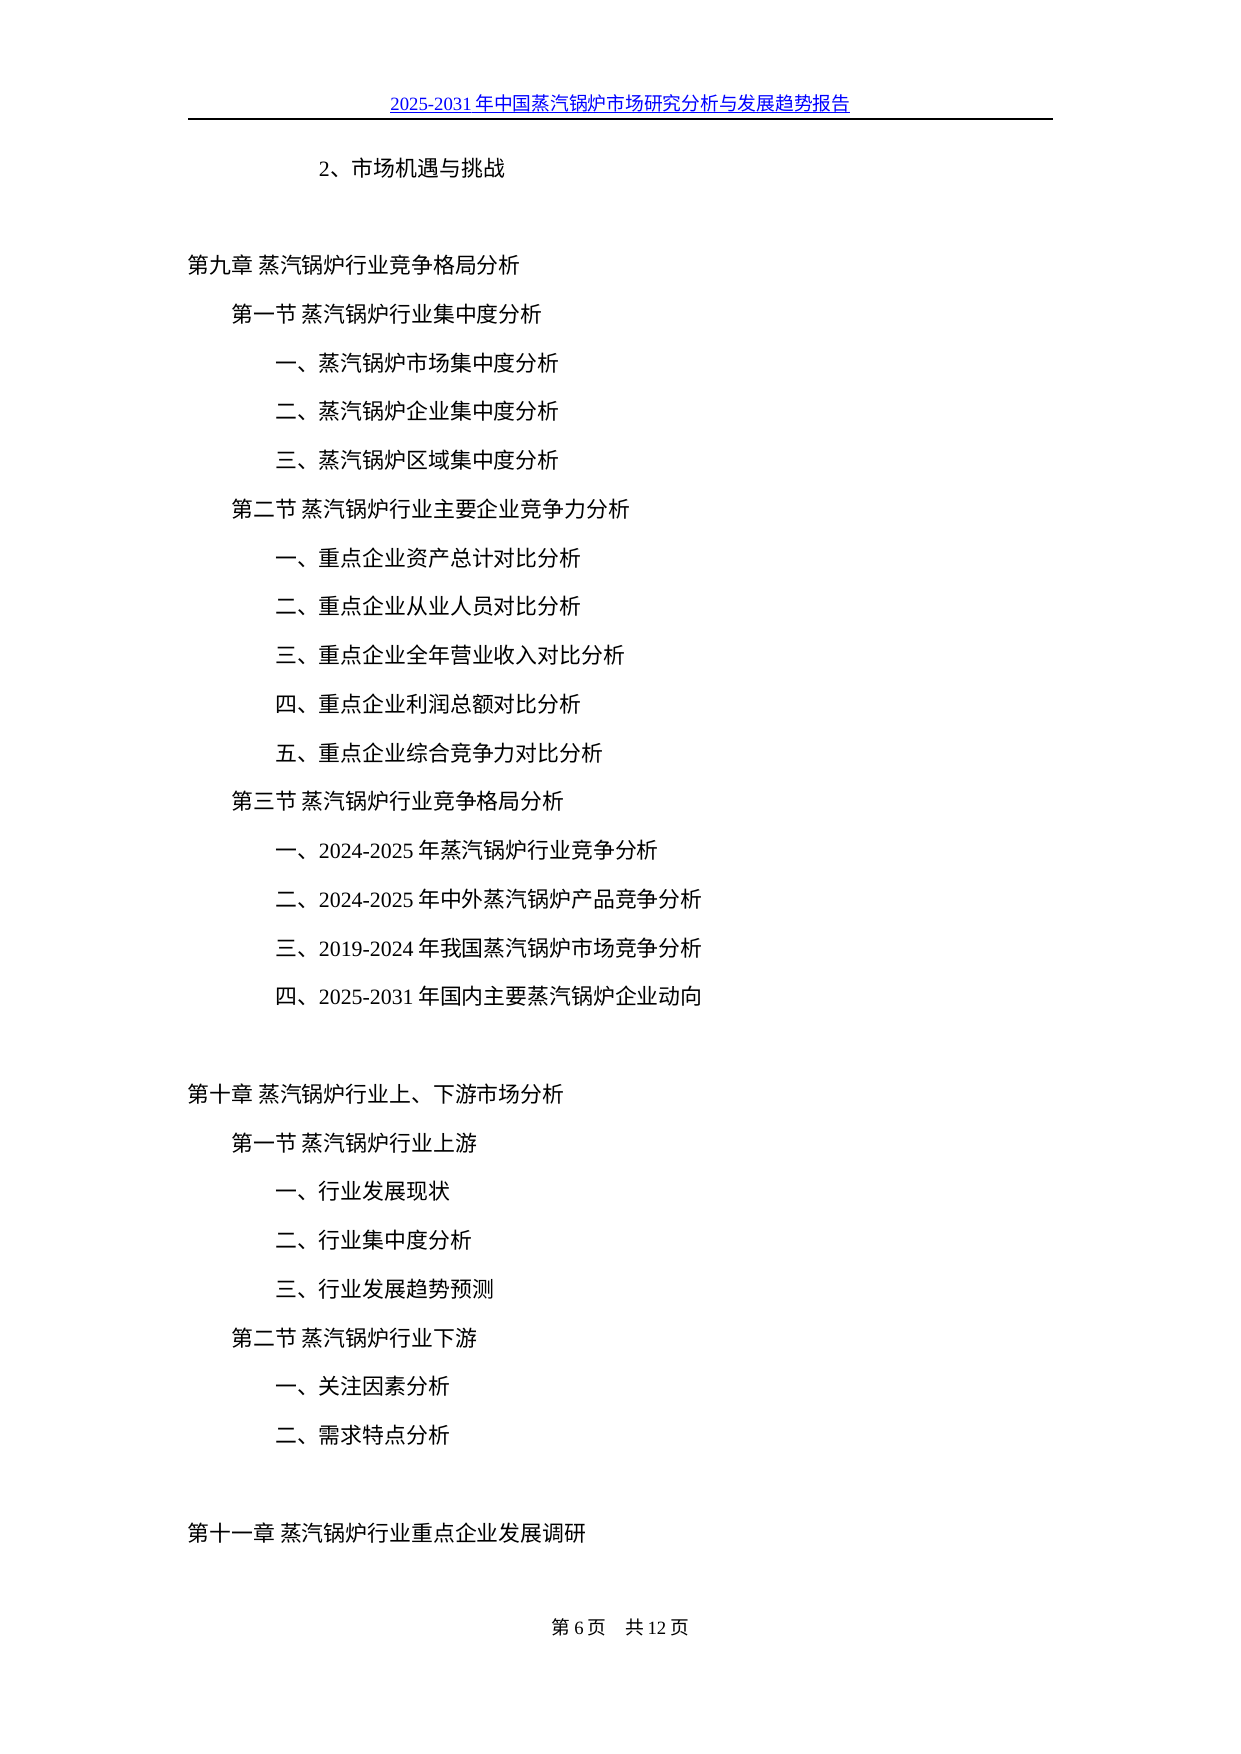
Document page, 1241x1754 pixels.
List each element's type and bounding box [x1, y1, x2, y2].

text [187, 150, 1053, 1548]
